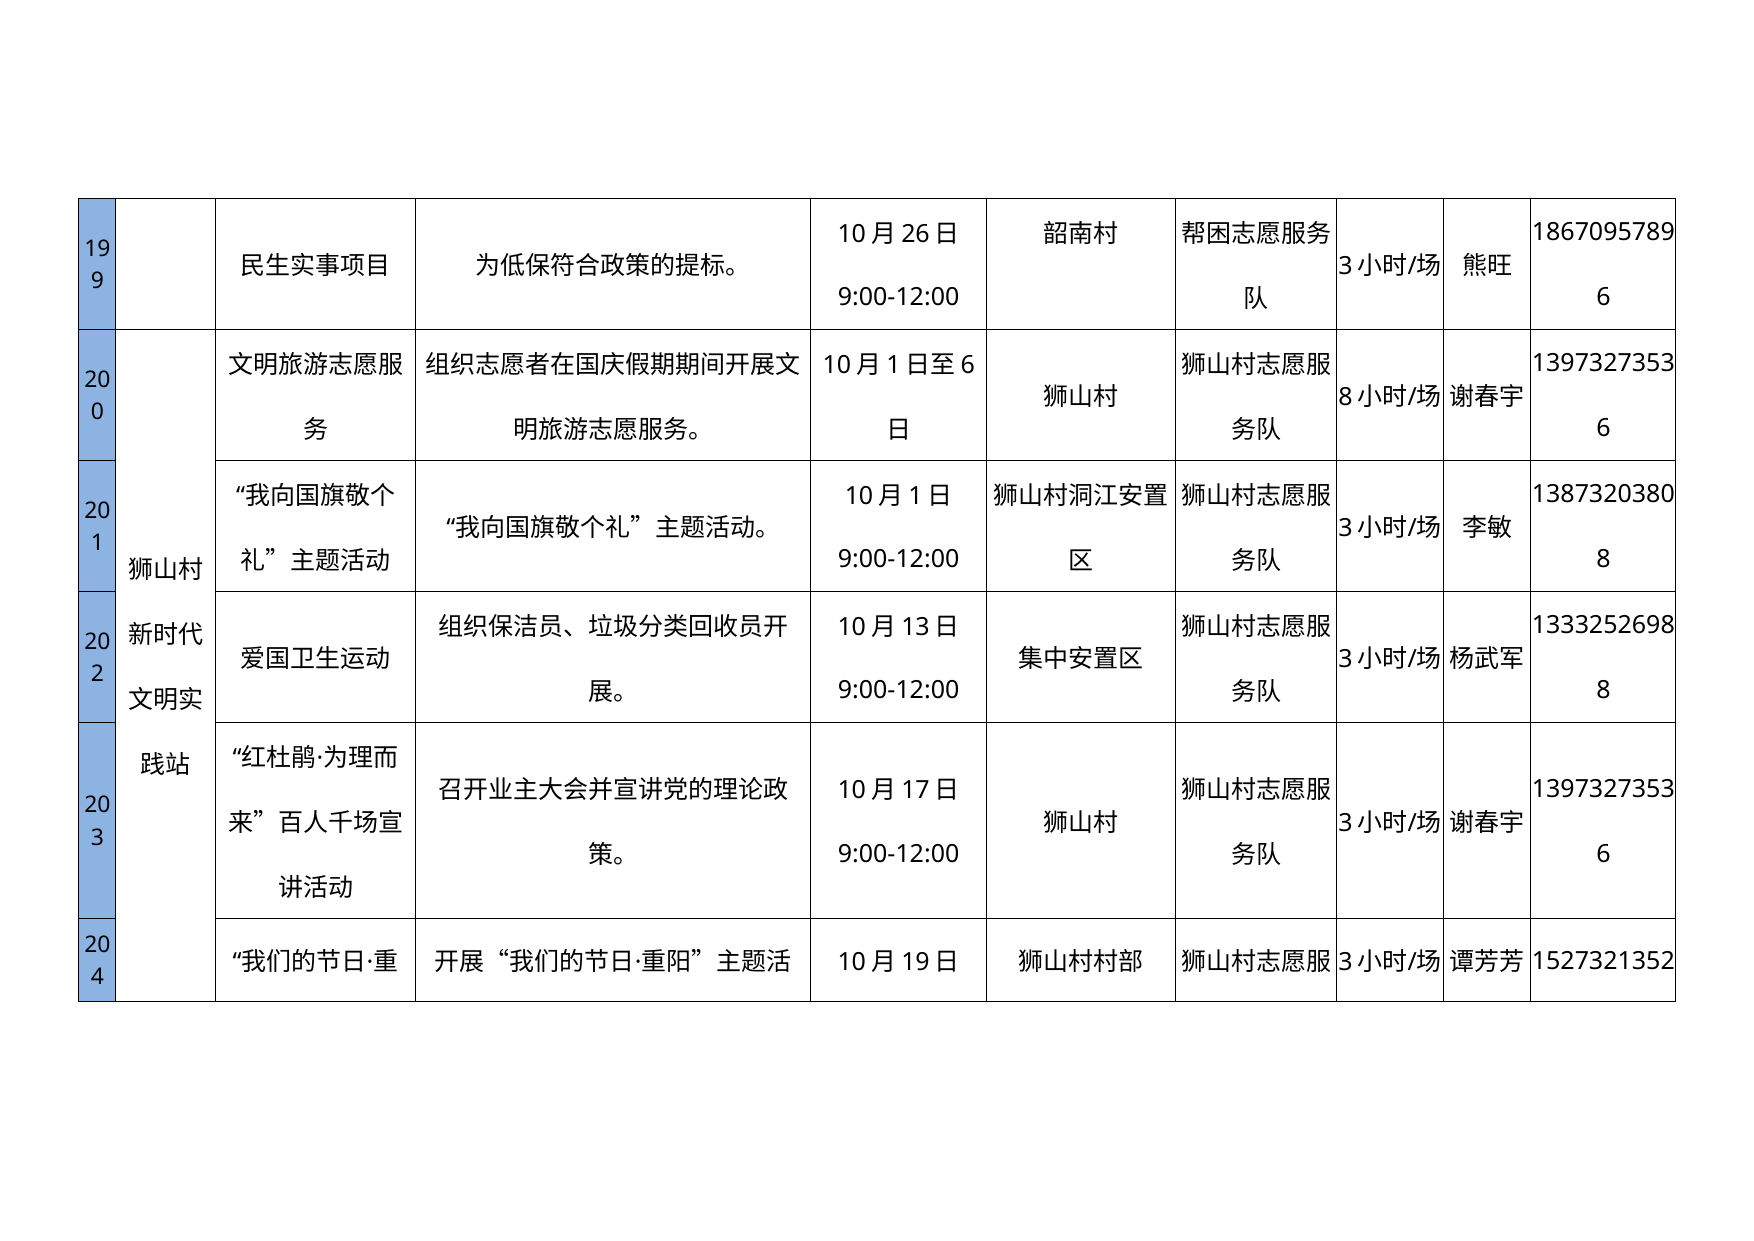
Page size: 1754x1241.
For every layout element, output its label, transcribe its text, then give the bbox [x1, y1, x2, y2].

table_cell 集中安置区 [987, 592, 1175, 722]
table_cell 组织志愿者在国庆假期期间开展文明旅游志愿服务。 [416, 330, 810, 460]
table_cell 文明旅游志愿服务 [216, 330, 415, 460]
table_cell 狮山村志愿服务队 [1176, 723, 1336, 918]
table_cell 狮山村志愿服务队 [1176, 330, 1336, 460]
table_cell 8小时/场 [1337, 330, 1443, 460]
table_cell 204 [79, 919, 115, 1001]
table_cell 狮山村村部 [987, 919, 1175, 1001]
table_cell 狮山村 [987, 723, 1175, 918]
table_cell 狮山村志愿服务队 [1176, 592, 1336, 722]
table_cell 13332526988 [1531, 592, 1675, 722]
table_cell 狮山村洞江安置区 [987, 461, 1175, 591]
table_cell “我向国旗敬个礼”主题活动。 [416, 461, 810, 591]
table_cell “我向国旗敬个礼”主题活动 [216, 461, 415, 591]
table_cell 帮困志愿服务队 [1176, 199, 1336, 329]
table_cell 狮山村志愿服务队 [1176, 461, 1336, 591]
table_cell 10月17日 9:00-12:00 [811, 723, 986, 918]
table_cell 李敏 [1444, 461, 1530, 591]
table_cell 10月1日至6日 [811, 330, 986, 460]
table_cell 谭芳芳 [1444, 919, 1530, 1001]
table_cell 13873203808 [1531, 461, 1675, 591]
table_cell 狮山村新时代文明实践站 [116, 330, 215, 1001]
table_cell 杨武军 [1444, 592, 1530, 722]
table_cell 10月19日 9:00-12:00 [811, 919, 986, 1001]
table_cell 开展“我们的节日·重阳”主题活动。 [416, 919, 810, 1001]
table_cell 爱国卫生运动 [216, 592, 415, 722]
table_cell 18670957896 [1531, 199, 1675, 329]
table_cell 13973273536 [1531, 723, 1675, 918]
table_cell 200 [79, 330, 115, 460]
table_cell 韶南村 [987, 199, 1175, 329]
table_cell 熊旺 [1444, 199, 1530, 329]
table_cell “我们的节日·重阳”主题活动 [216, 919, 415, 1001]
table_cell 谢春宇 [1444, 330, 1530, 460]
table_cell 狮山村志愿服务队 [1176, 919, 1336, 1001]
table_cell 201 [79, 461, 115, 591]
table_cell 3小时/场 [1337, 592, 1443, 722]
table_cell “红杜鹃·为理而来”百人千场宣讲活动 [216, 723, 415, 918]
table_cell 3小时/场 [1337, 461, 1443, 591]
table_cell 3小时/场 [1337, 199, 1443, 329]
table_cell 3小时/场 [1337, 723, 1443, 918]
table_cell 为低保符合政策的提标。 [416, 199, 810, 329]
table_cell 202 [79, 592, 115, 722]
table_cell 民生实事项目 [216, 199, 415, 329]
table_cell 组织保洁员、垃圾分类回收员开展。 [416, 592, 810, 722]
table_cell 15273213522 [1531, 919, 1675, 1001]
table_cell 3小时/场 [1337, 919, 1443, 1001]
table_cell 13973273536 [1531, 330, 1675, 460]
table_cell 10月1日 9:00-12:00 [811, 461, 986, 591]
table_cell 10月26日 9:00-12:00 [811, 199, 986, 329]
table_cell 狮山村 [987, 330, 1175, 460]
table_cell 谢春宇 [1444, 723, 1530, 918]
table_cell 199 [79, 199, 115, 329]
table_cell 召开业主大会并宣讲党的理论政策。 [416, 723, 810, 918]
table_cell 10月13日 9:00-12:00 [811, 592, 986, 722]
table_cell 203 [79, 723, 115, 918]
